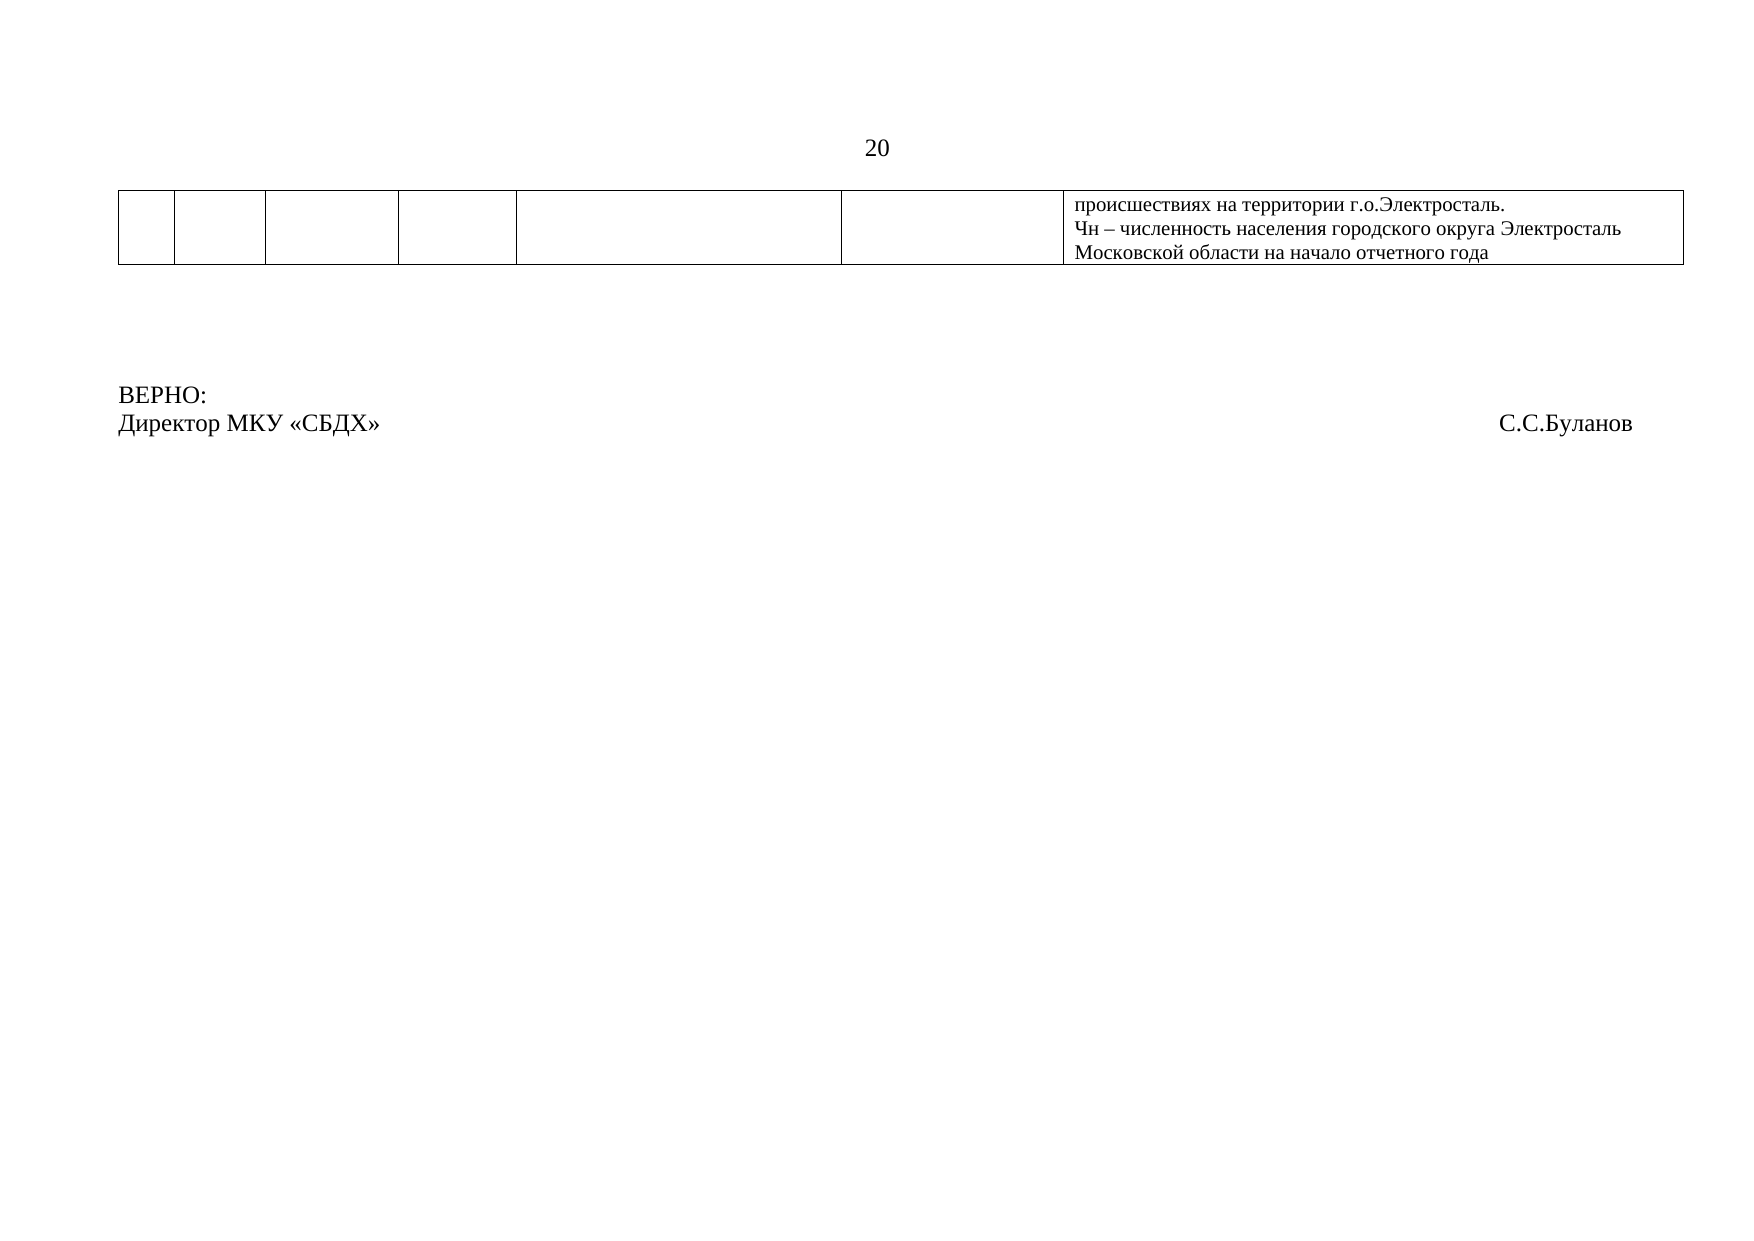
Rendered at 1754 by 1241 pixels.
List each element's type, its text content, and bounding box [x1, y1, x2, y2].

text ВЕРНО: [118, 380, 1636, 408]
table_cell II [175, 191, 265, 264]
table_cell 09 [399, 191, 516, 264]
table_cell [1064, 191, 1683, 264]
table_cell 6. [119, 191, 174, 264]
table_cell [842, 191, 1063, 264]
text Директор МКУ «СБДХ» С.С.Буланов [118, 408, 1636, 437]
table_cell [517, 191, 841, 264]
table_cell 04 [266, 191, 398, 264]
